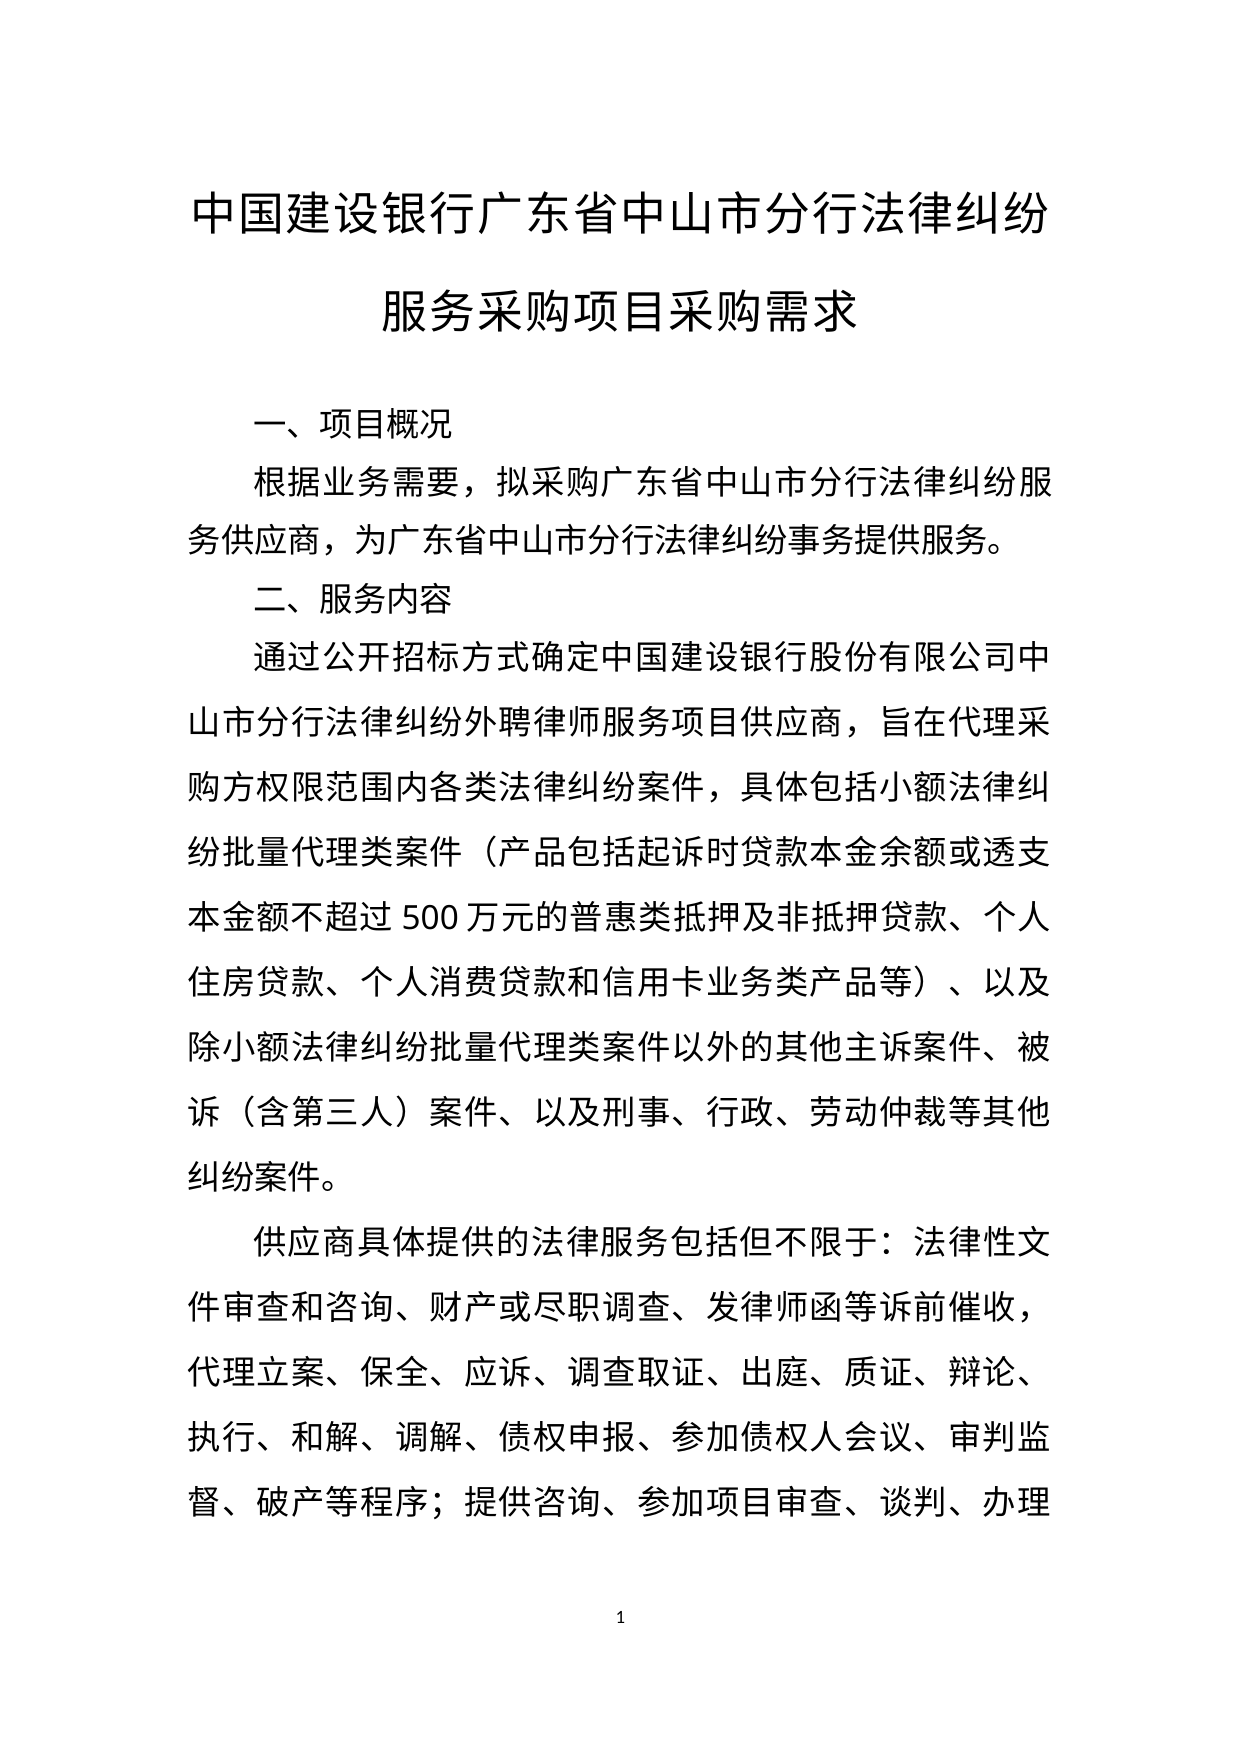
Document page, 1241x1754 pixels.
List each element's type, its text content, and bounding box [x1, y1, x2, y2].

text 二、服务内容 [187, 564, 1053, 623]
text 根据业务需要，拟采购广东省中山市分行法律纠纷服务供应商，为广东省中山市分行法律纠纷事务提供服务。 [187, 448, 1053, 564]
text 中国建设银行广东省中山市分行法律纠纷服务采购项目采购需求 [187, 162, 1053, 357]
text 通过公开招标方式确定中国建设银行股份有限公司中山市分行法律纠纷外聘律师服务项目供应商，旨在代理采购方权限范围内各类法律纠纷案件，具体包括小额法律纠纷批量代理类案件（产品包括起诉时贷款本金余额或透支本金额不超过500万元的普惠类抵押及非抵押贷款、个人住房贷款、个人消费贷款和信用卡业务类产品等）、以及除小额法律纠纷批量代理类案件以外的其他主诉案件、被诉（含第三人）案件、以及刑事、行政、劳动仲裁等其他纠纷案件。 [187, 623, 1053, 1208]
text 一、项目概况 [187, 389, 1053, 448]
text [187, 1208, 1053, 1533]
